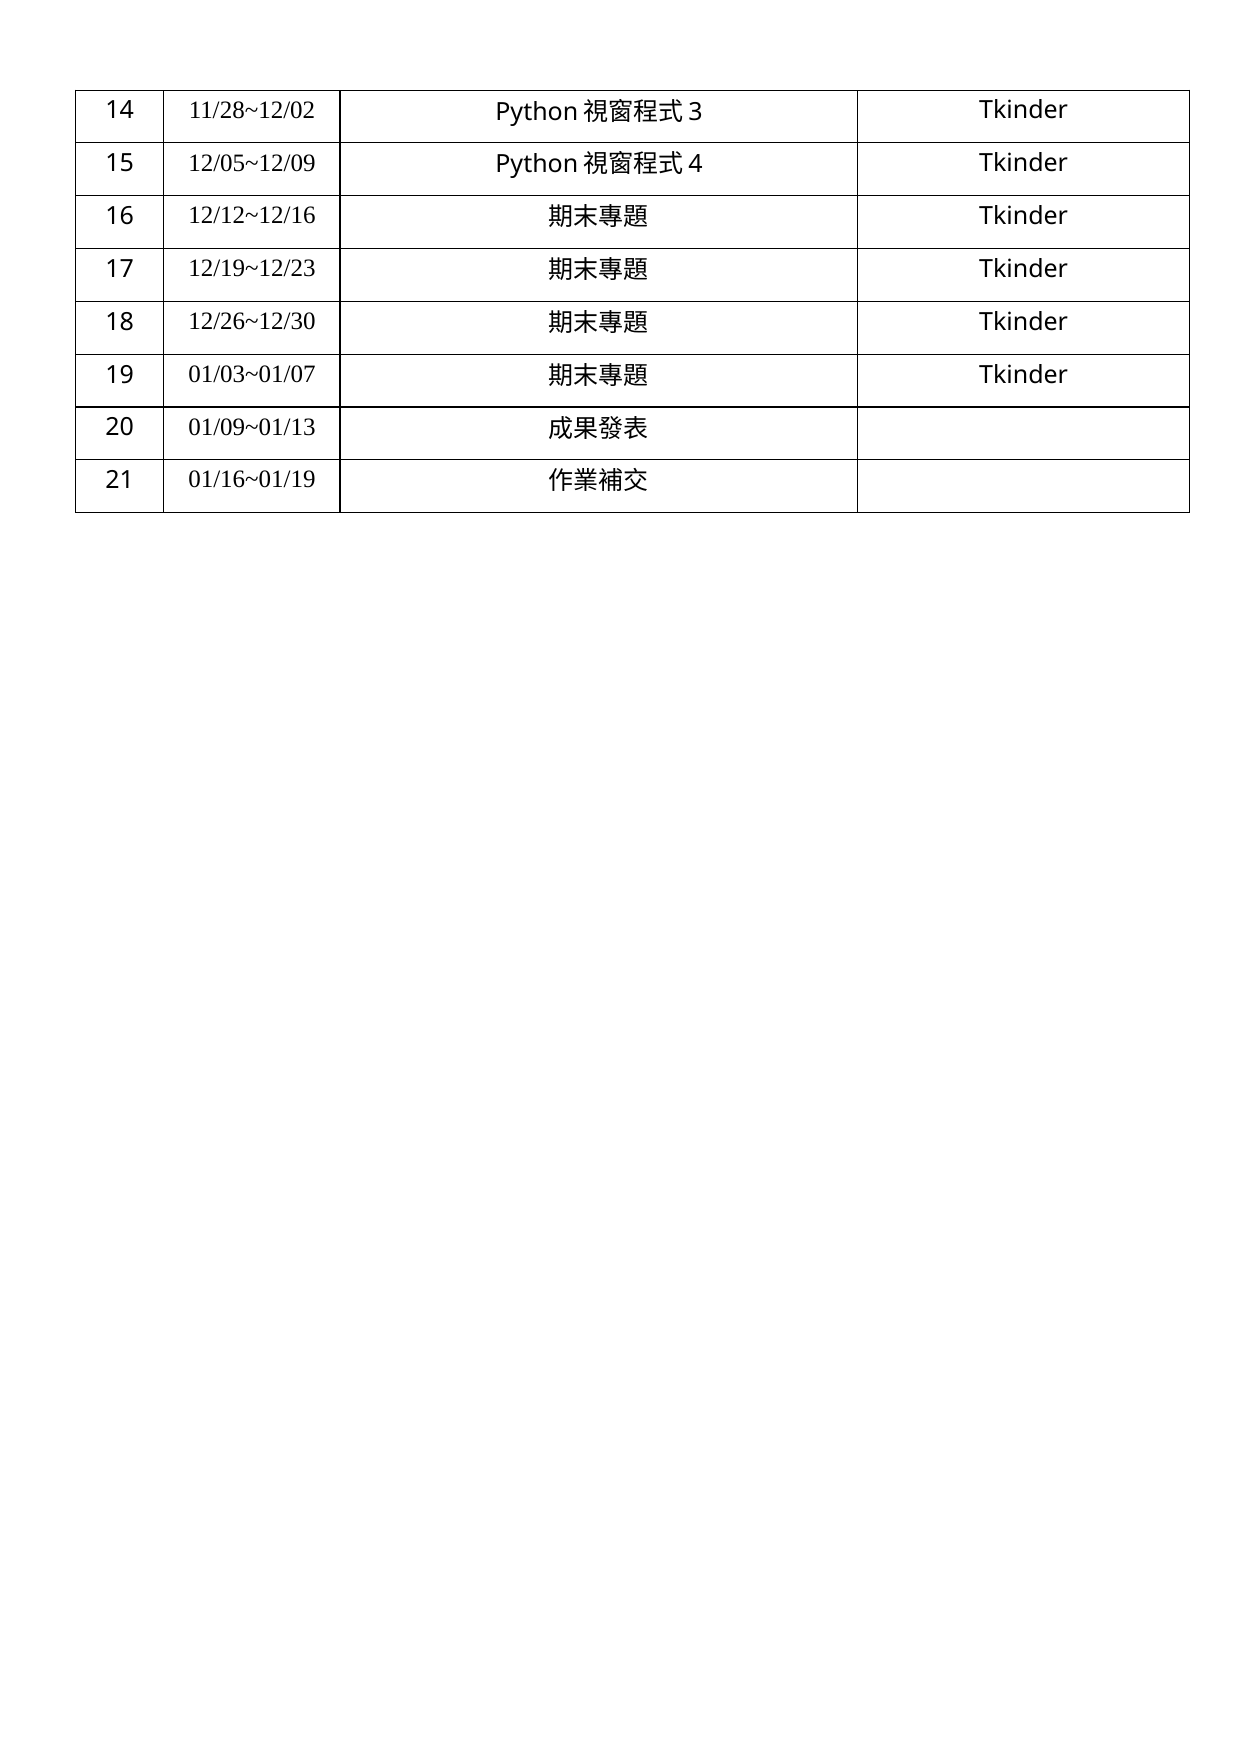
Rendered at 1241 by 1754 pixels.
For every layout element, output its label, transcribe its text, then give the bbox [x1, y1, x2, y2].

table_cell 12/05~12/09 [164, 143, 339, 195]
table_cell 01/03~01/07 [164, 355, 339, 406]
table_cell 作業補交 [341, 460, 857, 512]
table_cell 01/16~01/19 [164, 460, 339, 512]
table_cell Tkinder [858, 143, 1189, 195]
table_cell Python視窗程式4 [341, 143, 857, 195]
table_cell 成果發表 [341, 408, 857, 459]
table_cell Tkinder [858, 302, 1189, 353]
table_cell 14 [76, 91, 163, 142]
table_cell 21 [76, 460, 163, 512]
table_cell 期末專題 [341, 355, 857, 406]
table_cell 19 [76, 355, 163, 406]
table_cell Python視窗程式3 [341, 91, 857, 142]
table_cell 12/19~12/23 [164, 249, 339, 301]
table_cell Tkinder [858, 91, 1189, 142]
table_cell 11/28~12/02 [164, 91, 339, 142]
table_cell 期末專題 [341, 302, 857, 353]
table_cell 15 [76, 143, 163, 195]
table_cell Tkinder [858, 196, 1189, 248]
table_cell 12/12~12/16 [164, 196, 339, 248]
table_cell Tkinder [858, 249, 1189, 301]
table_cell Tkinder [858, 355, 1189, 406]
table_cell 18 [76, 302, 163, 353]
table_cell 17 [76, 249, 163, 301]
table_cell 期末專題 [341, 196, 857, 248]
table_cell 期末專題 [341, 249, 857, 301]
table_cell [858, 460, 1189, 512]
table_cell 20 [76, 408, 163, 459]
table_cell [858, 408, 1189, 459]
table_cell 12/26~12/30 [164, 302, 339, 353]
table_cell 01/09~01/13 [164, 408, 339, 459]
table_cell 16 [76, 196, 163, 248]
